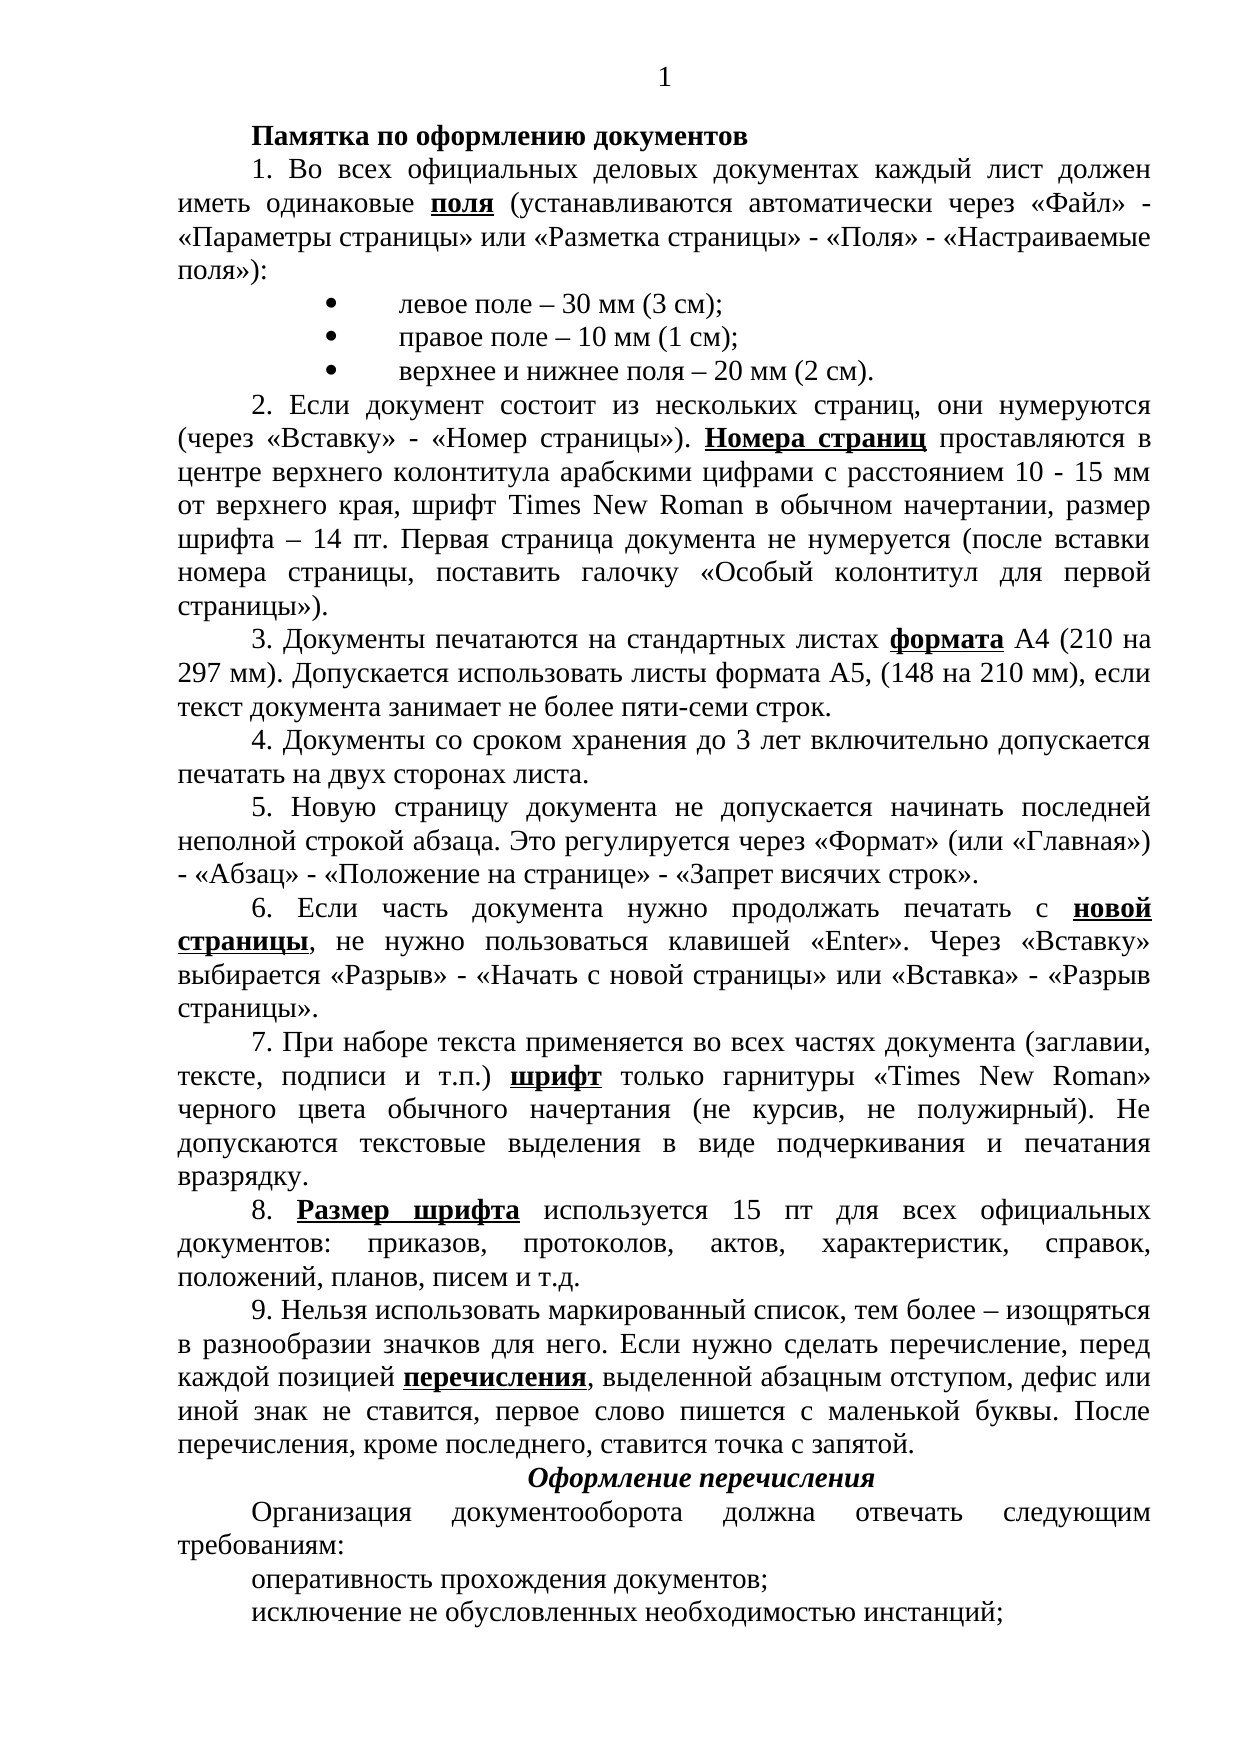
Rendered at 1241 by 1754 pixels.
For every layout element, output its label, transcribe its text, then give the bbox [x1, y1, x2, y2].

text 8. Размер шрифта используется 15 пт для всех официальных документов: приказов, протоколов, актов, характеристик, справок, положений, планов, писем и т.д. [177, 1192, 1152, 1292]
text 4. Документы со сроком хранения до 3 лет включительно допускается печатать на двух сторонах листа. [177, 722, 1152, 789]
text Организация документооборота должна отвечать следующим требованиям: [177, 1494, 1152, 1561]
text 1. Во всех официальных деловых документах каждый лист должен иметь одинаковые поля (устанавливаются автоматически через «Файл» - «Параметры страницы» или «Разметка страницы» - «Поля» - «Настраиваемые поля»): [177, 152, 1152, 286]
list левое поле – 30 мм (3 см); [252, 286, 1152, 319]
list правое поле – 10 мм (1 см); [252, 319, 1152, 353]
text 9. Нельзя использовать маркированный список, тем более – изощряться в разнообразии значков для него. Если нужно сделать перечисление, перед каждой позицией перечисления, выделенной абзацным отступом, дефис или иной знак не ставится, первое слово пишется с маленькой буквы. После перечисления, кроме последнего, ставится точка с запятой. [177, 1292, 1152, 1460]
text исключение не обусловленных необходимостью инстанций; [177, 1594, 1152, 1628]
text 5. Новую страницу документа не допускается начинать последней неполной строкой абзаца. Это регулируется через «Формат» (или «Главная») - «Абзац» - «Положение на странице» - «Запрет висячих строк». [177, 789, 1152, 890]
text 3. Документы печатаются на стандартных листах формата А4 (210 на 297 мм). Допускается использовать листы формата А5, (148 на 210 мм), если текст документа занимает не более пяти-семи строк. [177, 622, 1152, 722]
text 6. Если часть документа нужно продолжать печатать с новой страницы, не нужно пользоваться клавишей «Enter». Через «Вставку» выбирается «Разрыв» - «Начать с новой страницы» или «Вставка» - «Разрыв страницы». [177, 890, 1152, 1024]
text Памятка по оформлению документов [177, 118, 1152, 152]
text Оформление перечисления [177, 1460, 1152, 1494]
list верхнее и нижнее поля – 20 мм (2 см). [252, 353, 1152, 387]
text оперативность прохождения документов; [177, 1561, 1152, 1594]
text 7. При наборе текста применяется во всех частях документа (заглавии, тексте, подписи и т.п.) шрифт только гарнитуры «Times New Roman» черного цвета обычного начертания (не курсив, не полужирный). Не допускаются текстовые выделения в виде подчеркивания и печатания вразрядку. [177, 1024, 1152, 1192]
text 2. Если документ состоит из нескольких страниц, они нумеруются (через «Вставку» - «Номер страницы»). Номера страниц проставляются в центре верхнего колонтитула арабскими цифрами с расстоянием 10 - 15 мм от верхнего края, шрифт Times New Roman в обычном начертании, размер шрифта – 14 пт. Первая страница документа не нумеруется (после вставки номера страницы, поставить галочку «Особый колонтитул для первой страницы»). [177, 387, 1152, 622]
